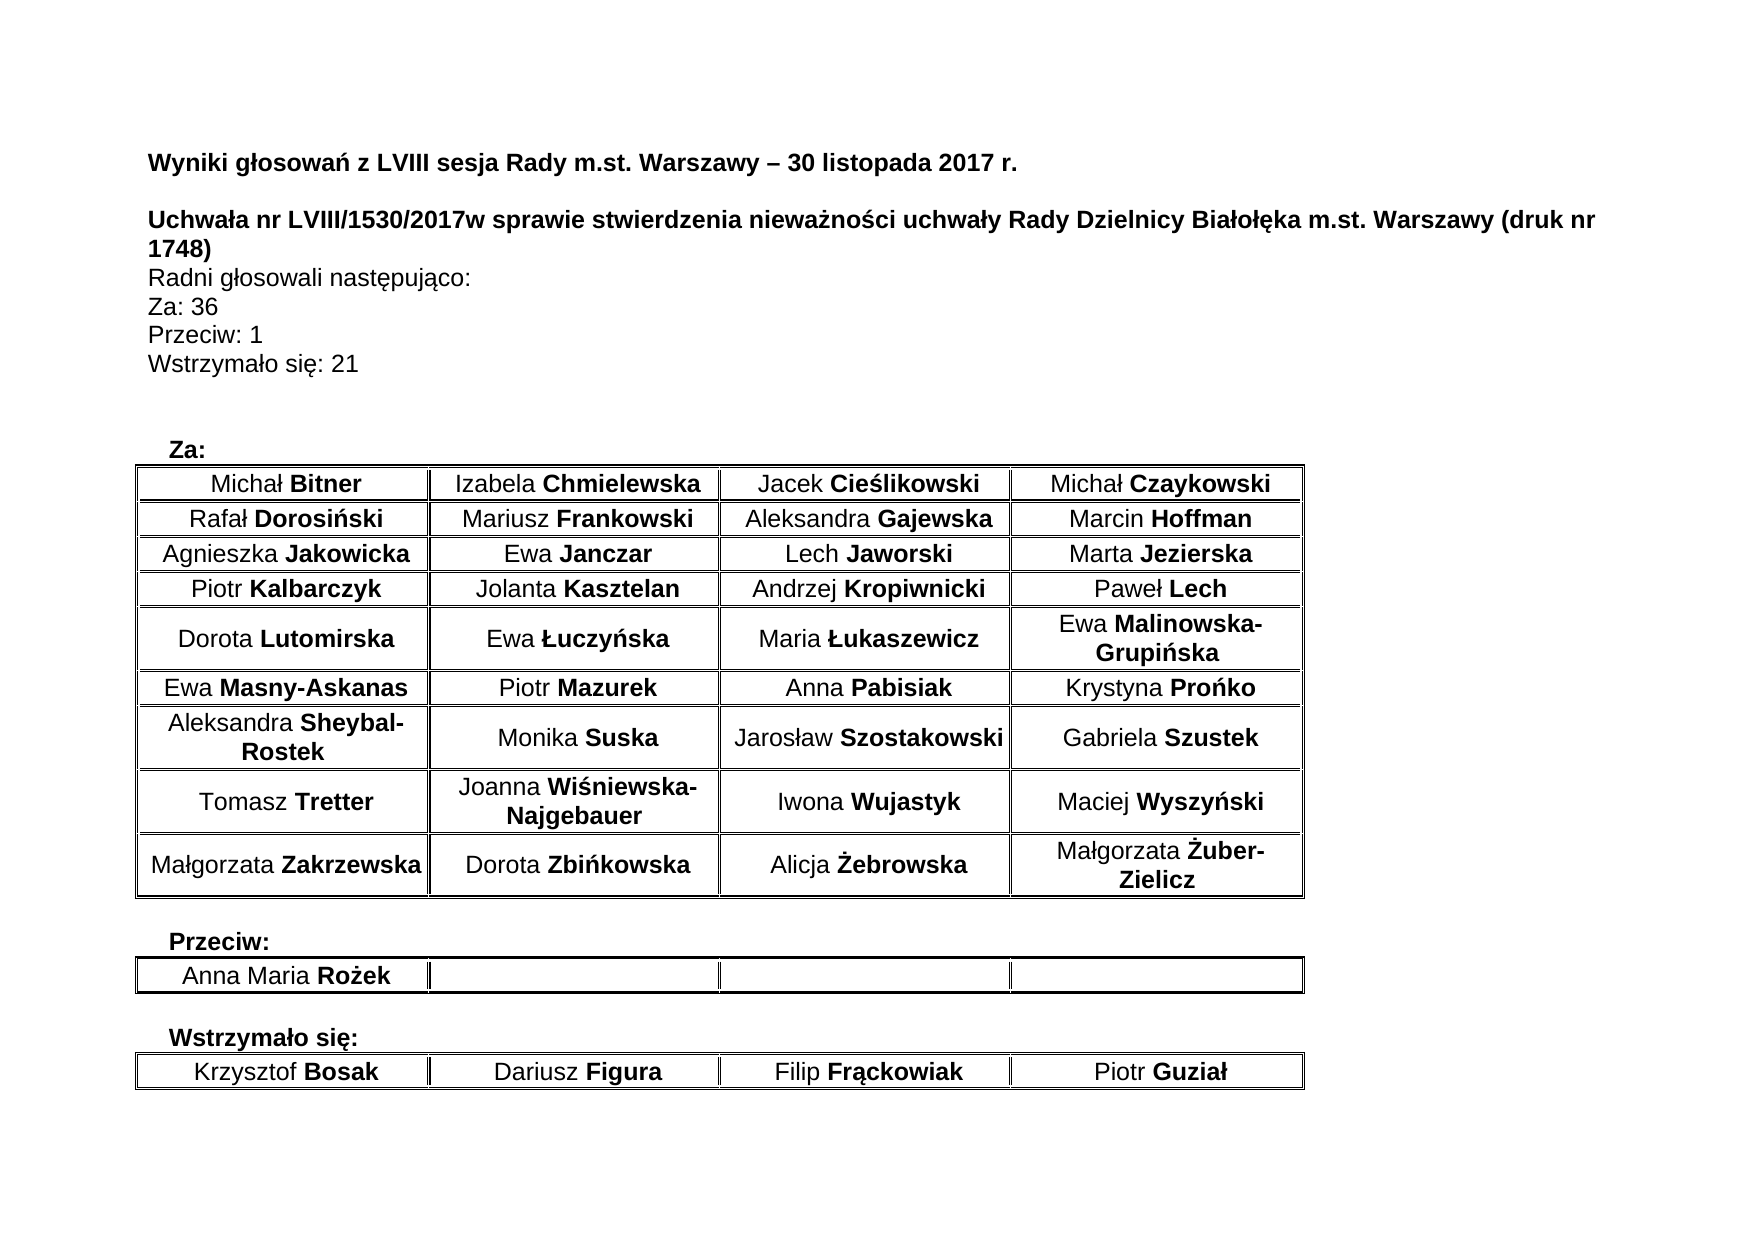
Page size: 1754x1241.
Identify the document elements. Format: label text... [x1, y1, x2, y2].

table_cell Ewa Łuczyńska [431, 608, 718, 668]
table_cell Mariusz Frankowski [431, 503, 718, 534]
table_header Dariusz Figura [429, 1055, 720, 1087]
table_cell Piotr Kalbarczyk [138, 570, 427, 605]
table_header [429, 959, 720, 991]
table_cell Aleksandra Sheybal-Rostek [136, 704, 429, 767]
table_cell Anna Pabisiak [721, 672, 1009, 704]
text Wstrzymało się: [148, 994, 1606, 1052]
table_header [720, 959, 1011, 991]
table_cell Maria Łukaszewicz [721, 608, 1009, 668]
table_cell Alicja Żebrowska [720, 835, 1011, 895]
table_cell Joanna Wiśniewska-Najgebauer [431, 771, 718, 831]
table_cell Lech Jaworski [721, 538, 1009, 569]
table_header [1011, 959, 1302, 991]
table_cell Agnieszka Jakowicka [138, 535, 427, 569]
table_cell Andrzej Kropiwnicki [721, 573, 1009, 605]
table_cell Maciej Wyszyński [1012, 768, 1302, 831]
table_cell Iwona Wujastyk [721, 771, 1009, 831]
table_header Piotr Guział [1011, 1055, 1302, 1087]
table_cell Ewa Masny-Askanas [138, 669, 427, 704]
table_header Izabela Chmielewska [429, 468, 720, 499]
table_cell Marcin Hoffman [1012, 499, 1302, 534]
table_cell Krystyna Prońko [1012, 669, 1302, 704]
title Wyniki głosowań z LVIII sesja Rady m.st. Warszawy – 30 listopada 2017 r. [148, 148, 1606, 176]
table_cell Ewa Janczar [431, 538, 718, 569]
table_header Filip Frąckowiak [720, 1055, 1011, 1087]
table_header Jacek Cieślikowski [720, 468, 1011, 499]
table_cell Małgorzata Zakrzewska [138, 831, 429, 895]
table_cell Małgorzata Żuber-Zielicz [1011, 831, 1302, 895]
table_cell Aleksandra Gajewska [721, 503, 1009, 534]
table_cell Jolanta Kasztelan [431, 573, 718, 605]
table_cell Monika Suska [431, 707, 718, 767]
table_cell Rafał Dorosiński [138, 499, 427, 534]
table_cell Ewa Malinowska-Grupińska [1011, 605, 1303, 668]
text Przeciw: [148, 898, 1606, 956]
table_cell Dorota Lutomirska [136, 605, 429, 668]
table_header Michał Czaykowski [1011, 468, 1302, 499]
table_cell Marta Jezierska [1012, 535, 1302, 569]
table_header Krzysztof Bosak [136, 1053, 429, 1087]
table_cell Tomasz Tretter [138, 768, 427, 831]
table_cell Dorota Zbińkowska [429, 835, 720, 895]
table_cell Paweł Lech [1012, 570, 1302, 605]
table_cell Piotr Mazurek [431, 672, 718, 704]
table_header Anna Maria Rożek [138, 958, 429, 991]
table_cell Jarosław Szostakowski [721, 707, 1009, 767]
table_header Michał Bitner [138, 466, 429, 499]
text Uchwała nr LVIII/1530/2017w sprawie stwierdzenia nieważności uchwały Rady Dzielnicy Białołęka m.st. Warszawy (druk nr 1748) Radni głosowali następująco: Za: 36 Przeciw: 1 Wstrzymało się: 21 Za: [148, 206, 1606, 464]
table_cell Gabriela Szustek [1011, 704, 1303, 767]
